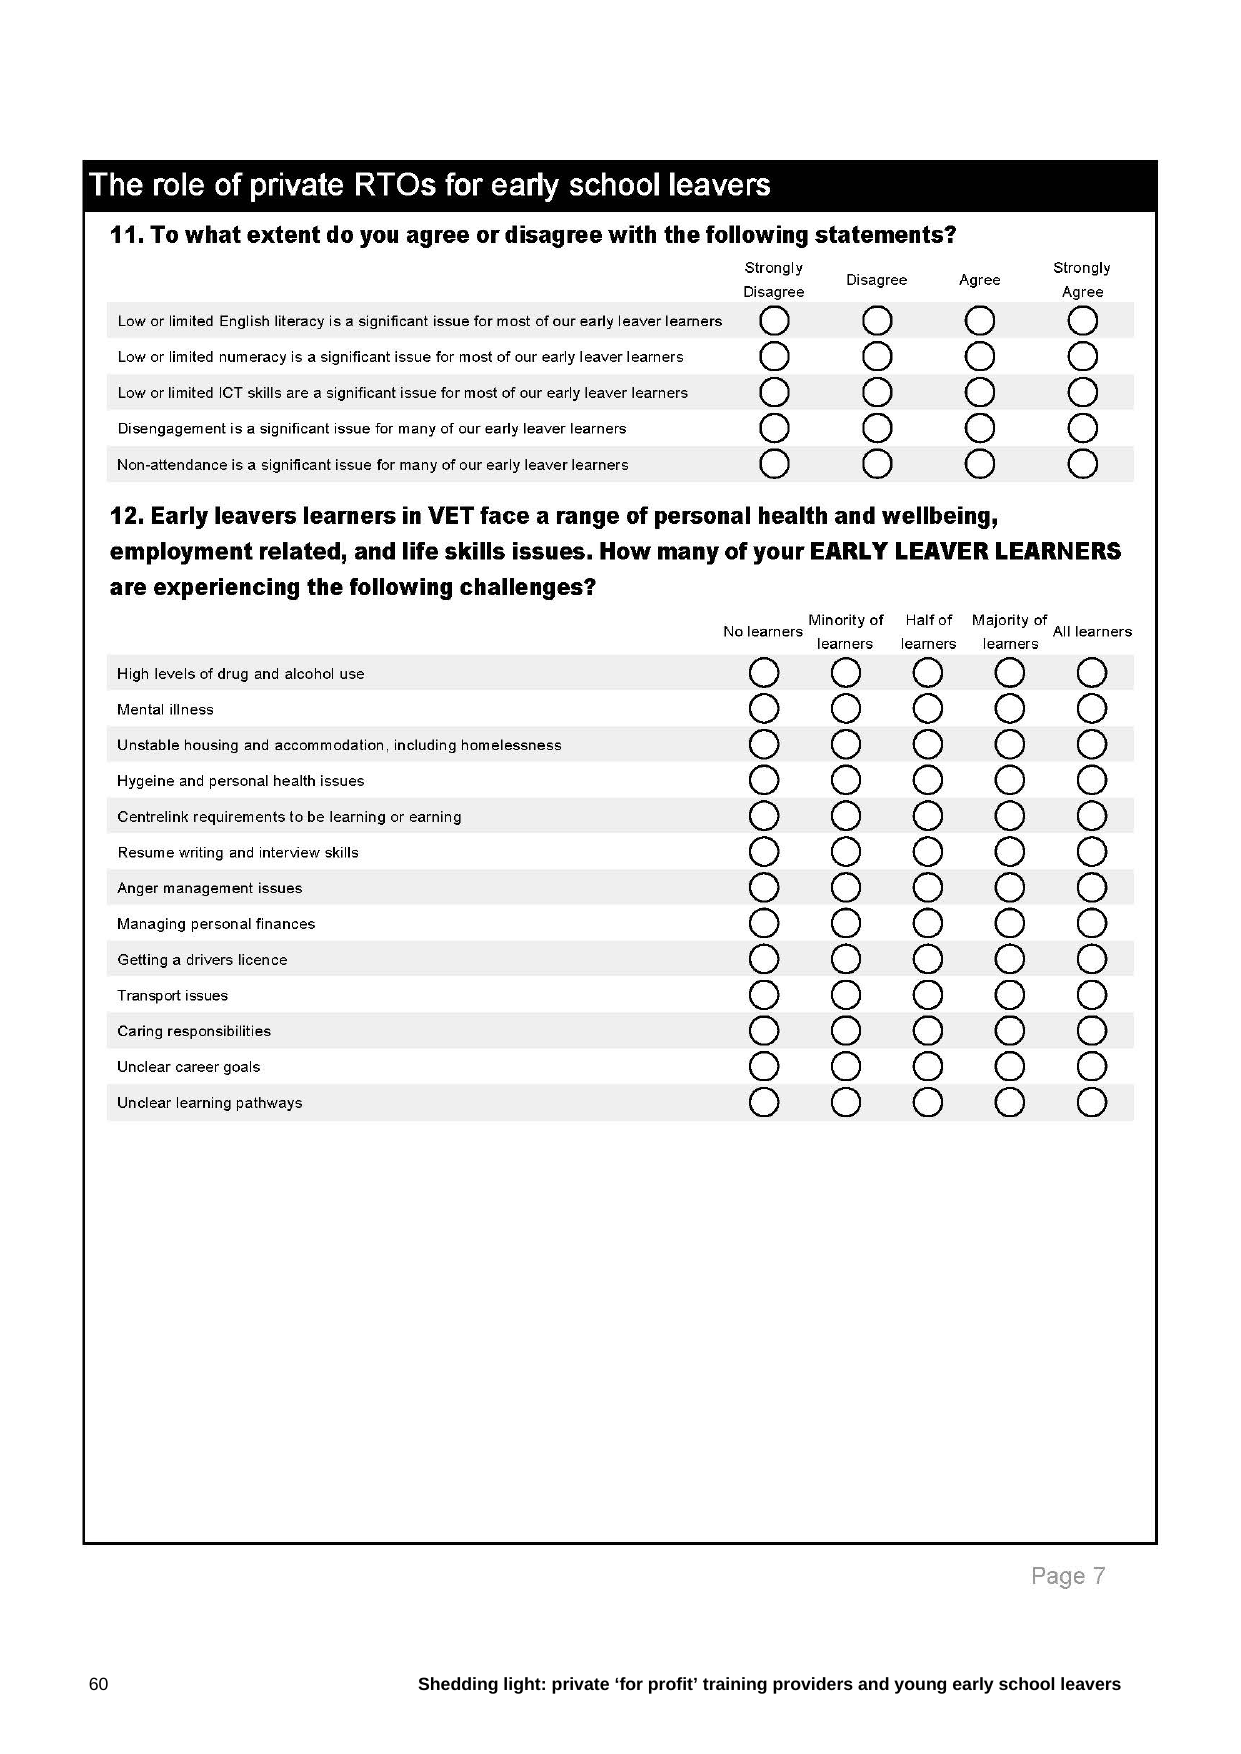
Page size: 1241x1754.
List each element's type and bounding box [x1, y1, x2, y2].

picture [13, 91, 1227, 1663]
